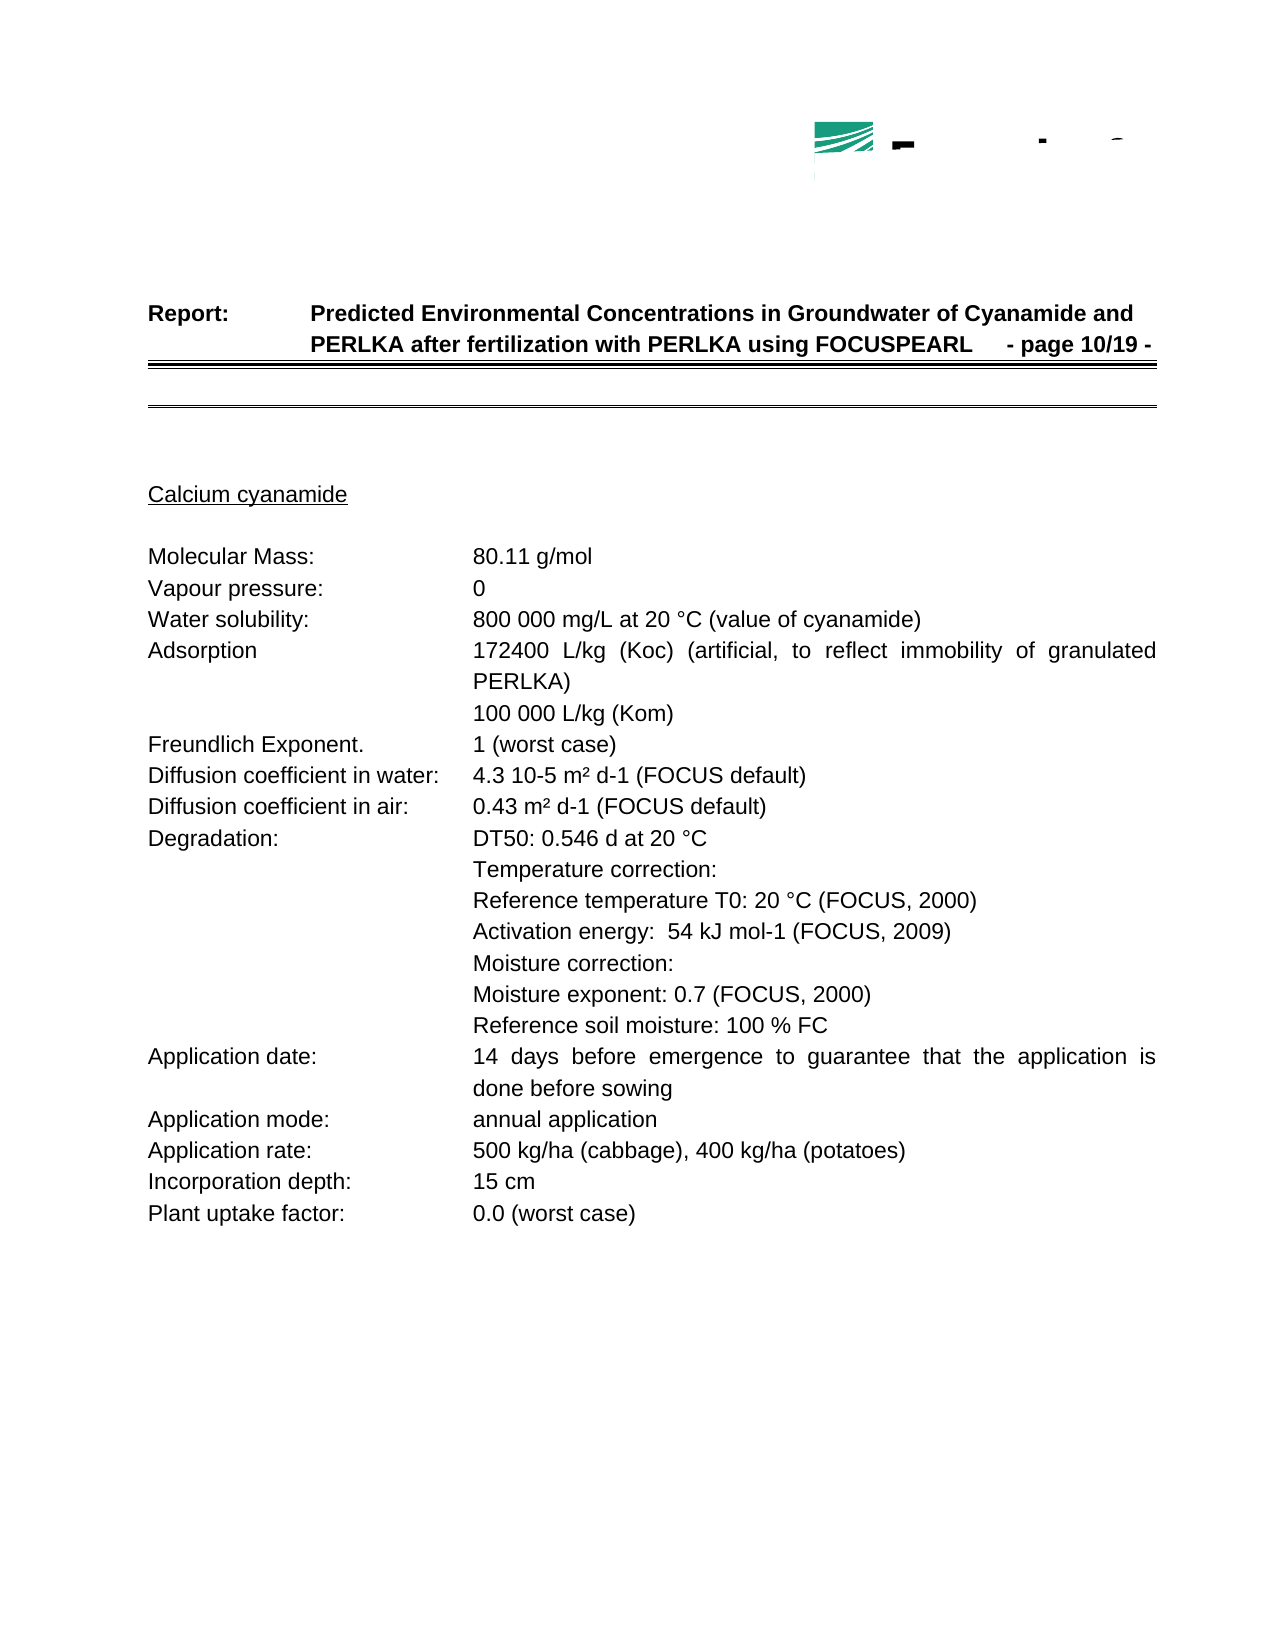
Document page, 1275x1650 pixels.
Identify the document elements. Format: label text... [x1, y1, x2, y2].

text Application mode: annual application [148, 1101, 1157, 1132]
text Moisture exponent: 0.7 (FOCUS, 2000) [148, 976, 1157, 1007]
text Diffusion coefficient in air: 0.43 m² d-1 (FOCUS default) [148, 788, 1157, 820]
text Activation energy: 54 kJ mol-1 (FOCUS, 2009) [148, 913, 1157, 945]
text Application date: 14 days before emergence to guarantee that the application is done before sowing [148, 1038, 1157, 1101]
text Vapour pressure: 0 [148, 570, 1157, 601]
text Diffusion coefficient in water: 4.3 10-5 m² d-1 (FOCUS default) [148, 757, 1157, 788]
text Molecular Mass: 80.11 g/mol [148, 538, 1157, 570]
text Adsorption 172400 L/kg (Koc) (artificial, to reflect immobility of granulated PERLKA) [148, 632, 1157, 695]
text 100 000 L/kg (Kom) [148, 695, 1157, 726]
text Application rate: 500 kg/ha (cabbage), 400 kg/ha (potatoes) [148, 1132, 1157, 1163]
text Reference temperature T0: 20 °C (FOCUS, 2000) [148, 882, 1157, 913]
text Moisture correction: [148, 945, 1157, 976]
text Degradation: DT50: 0.546 d at 20 °C [148, 820, 1157, 851]
text Calcium cyanamide [148, 476, 1157, 507]
text Temperature correction: [148, 851, 1157, 882]
text Plant uptake factor: 0.0 (worst case) [148, 1195, 1157, 1226]
text Water solubility: 800 000 mg/L at 20 °C (value of cyanamide) [148, 601, 1157, 632]
text Incorporation depth: 15 cm [148, 1163, 1157, 1195]
text Freundlich Exponent. 1 (worst case) [148, 726, 1157, 757]
text Reference soil moisture: 100 % FC [148, 1007, 1157, 1038]
